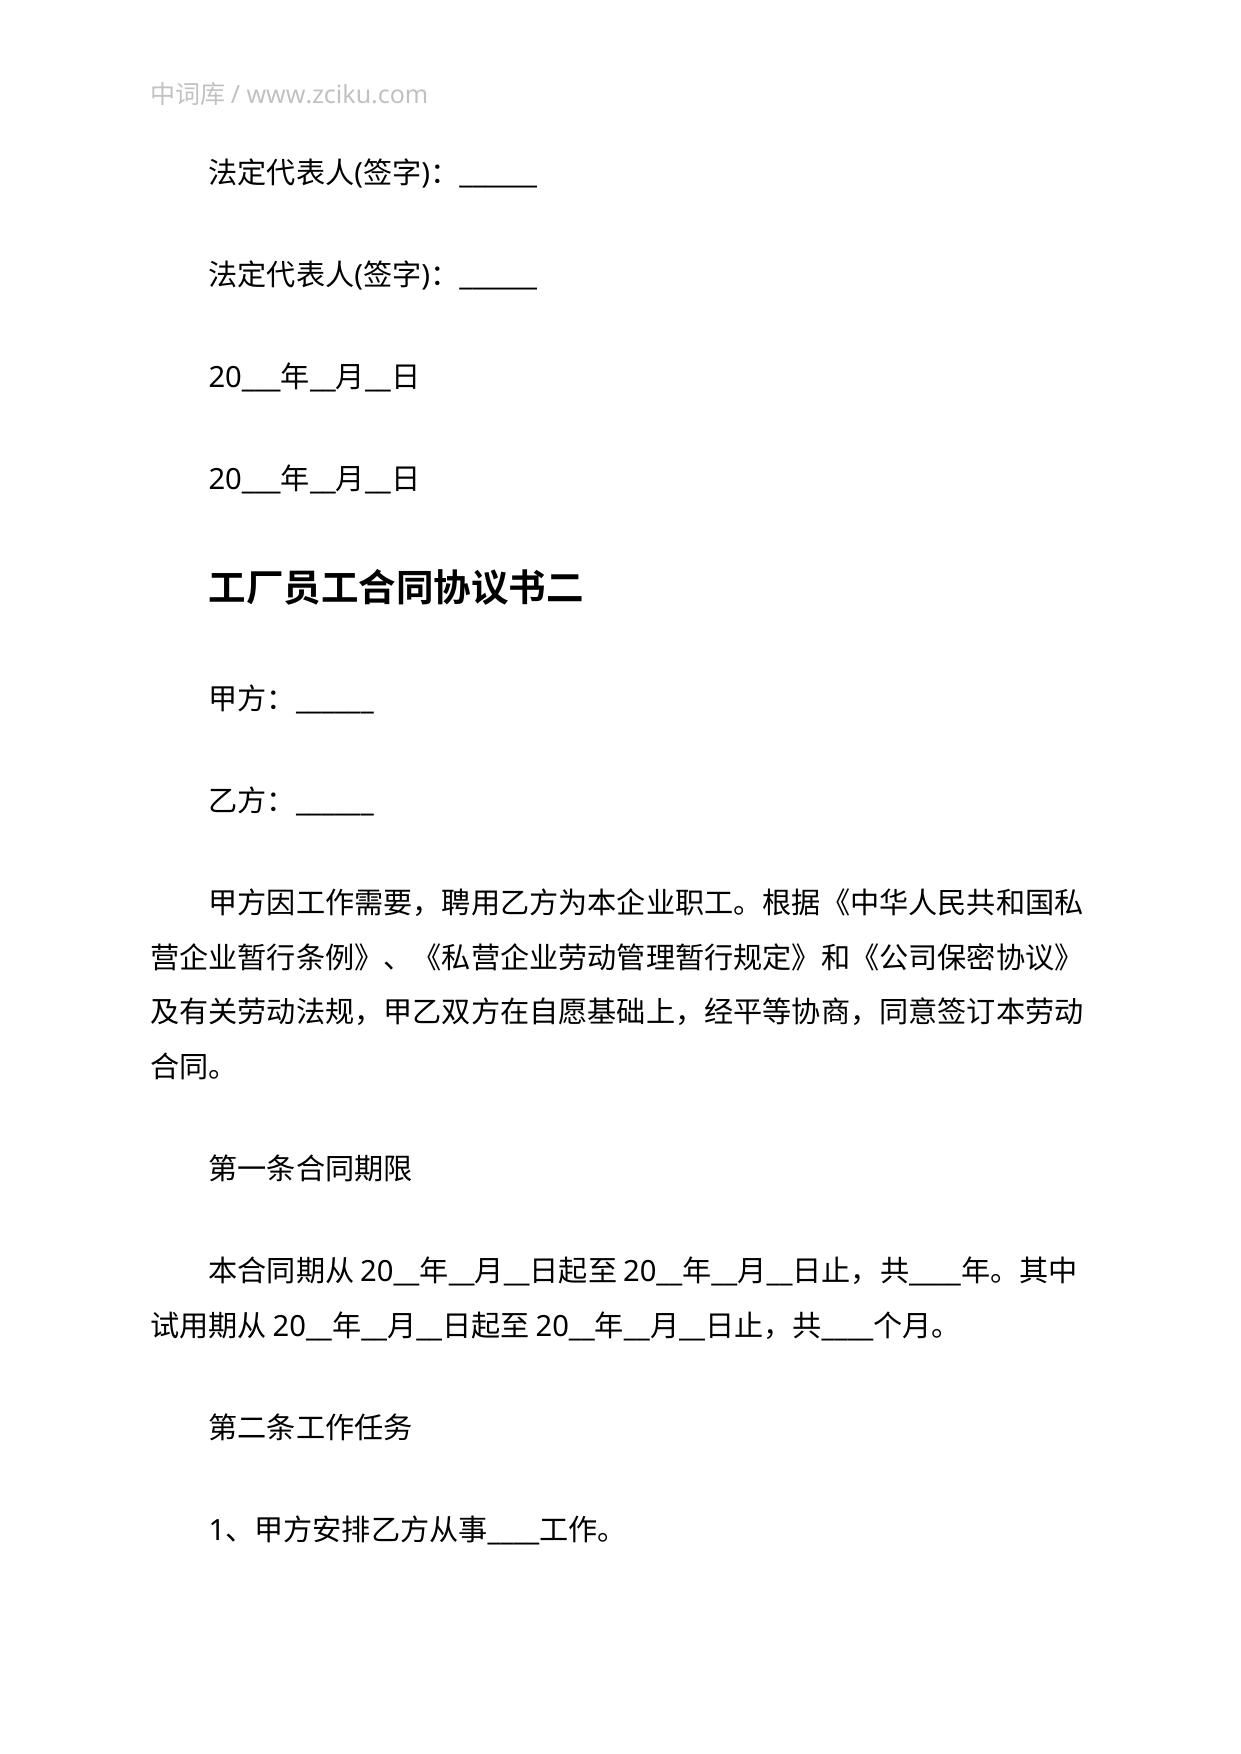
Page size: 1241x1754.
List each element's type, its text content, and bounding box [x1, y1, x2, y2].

text 第一条合同期限 [150, 1146, 1090, 1188]
text 工厂员工合同协议书二 [150, 558, 1090, 612]
text 第二条工作任务 [150, 1404, 1090, 1447]
text 1、甲方安排乙方从事____工作。 [150, 1506, 1090, 1549]
text 20___年__月__日 [150, 456, 1090, 498]
text 本合同期从20__年__月__日起至20__年__月__日止，共____年。其中试用期从20__年__月__日起至20__年__月__日止，共____个月。 [150, 1247, 1090, 1345]
text 甲方因工作需要，聘用乙方为本企业职工。根据《中华人民共和国私营企业暂行条例》、《私营企业劳动管理暂行规定》和《公司保密协议》及有关劳动法规，甲乙双方在自愿基础上，经平等协商，同意签订本劳动合同。 [150, 879, 1090, 1086]
text 乙方：______ [150, 777, 1090, 820]
text 20___年__月__日 [150, 354, 1090, 396]
text 法定代表人(签字)：______ [150, 252, 1090, 294]
text 甲方：______ [150, 675, 1090, 718]
text 法定代表人(签字)：______ [150, 150, 1090, 192]
